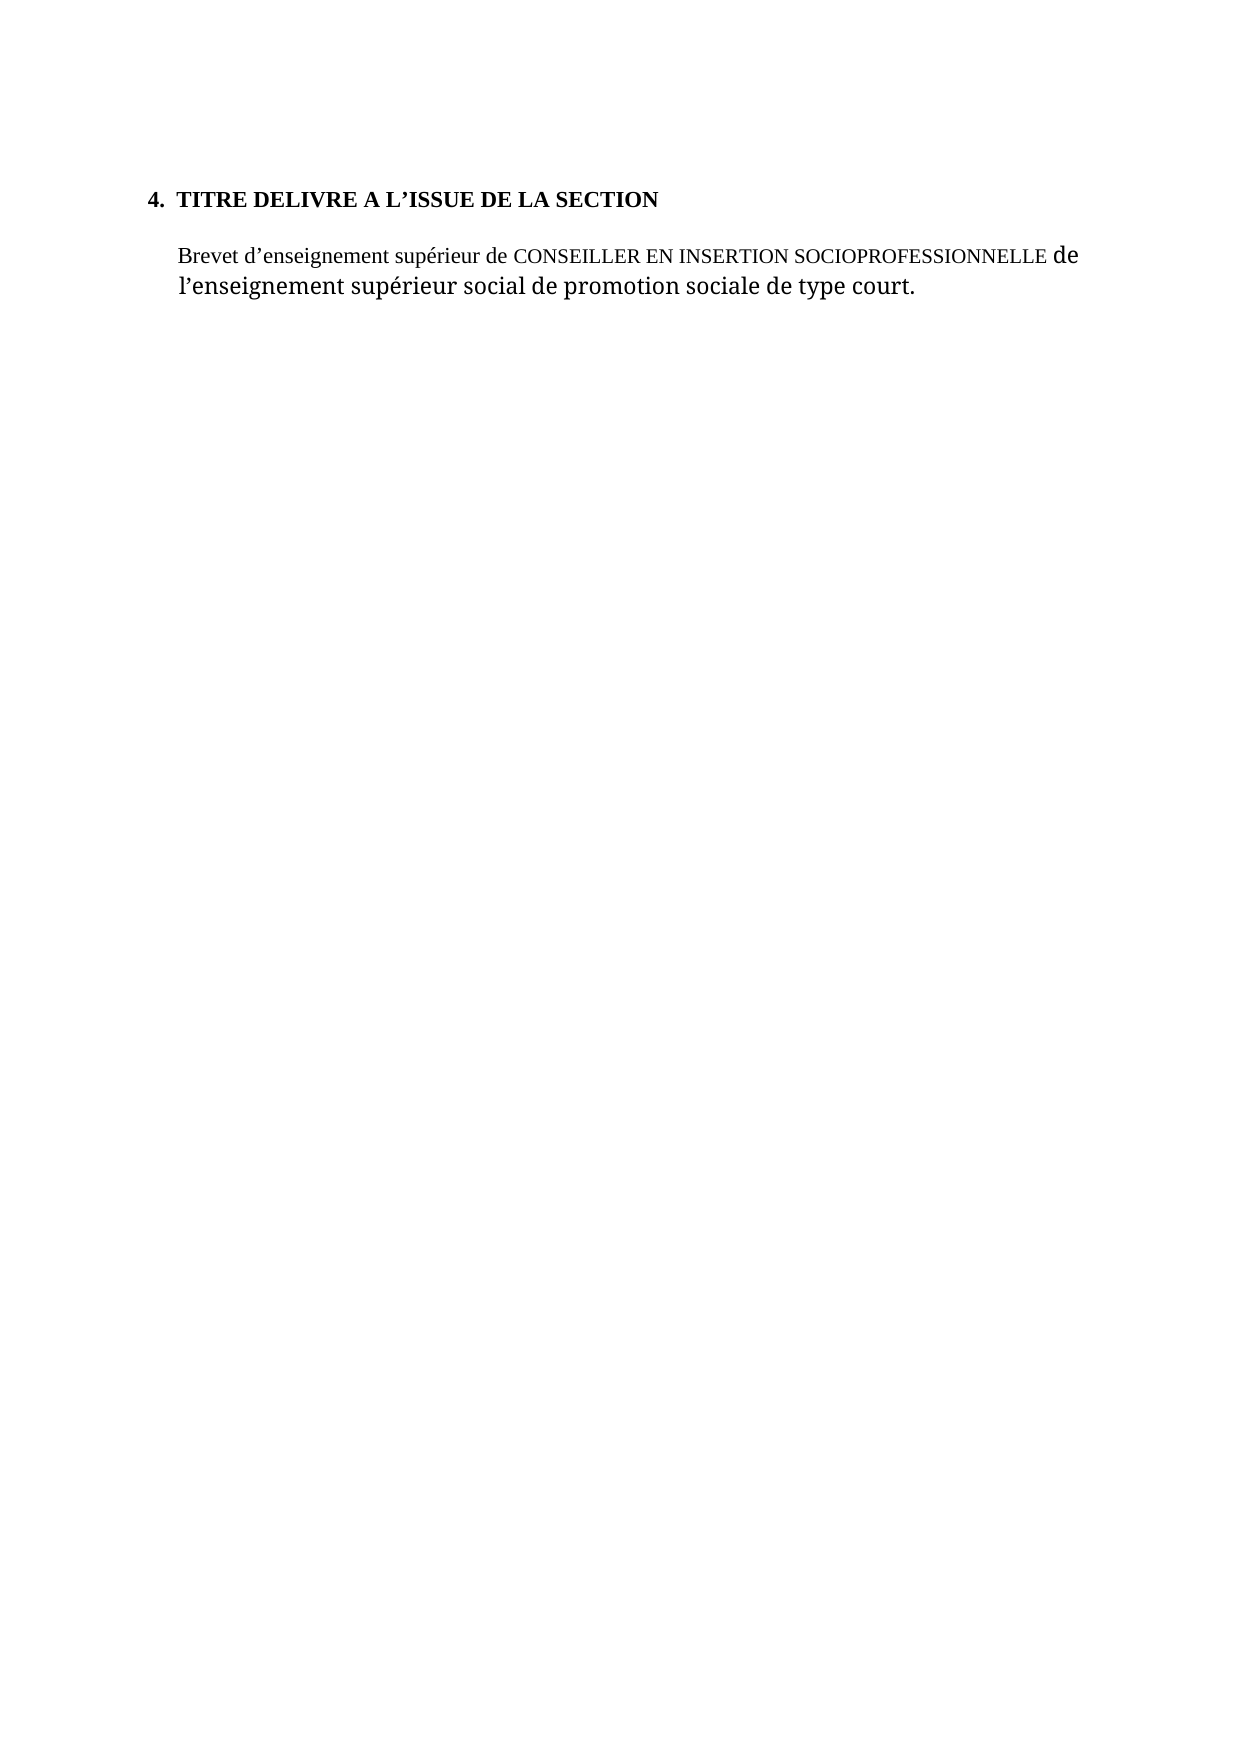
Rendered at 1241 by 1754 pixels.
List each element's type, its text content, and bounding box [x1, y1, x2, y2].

text 4. TITRE DELIVRE A L’ISSUE DE [148, 186, 1092, 213]
text Brevet d’enseignement supérieur de CONSEILLER EN INSERTION SOCIOPROFESSIONNELLE de l’enseignement supérieur social de promotion sociale de type court. [177, 239, 1092, 301]
